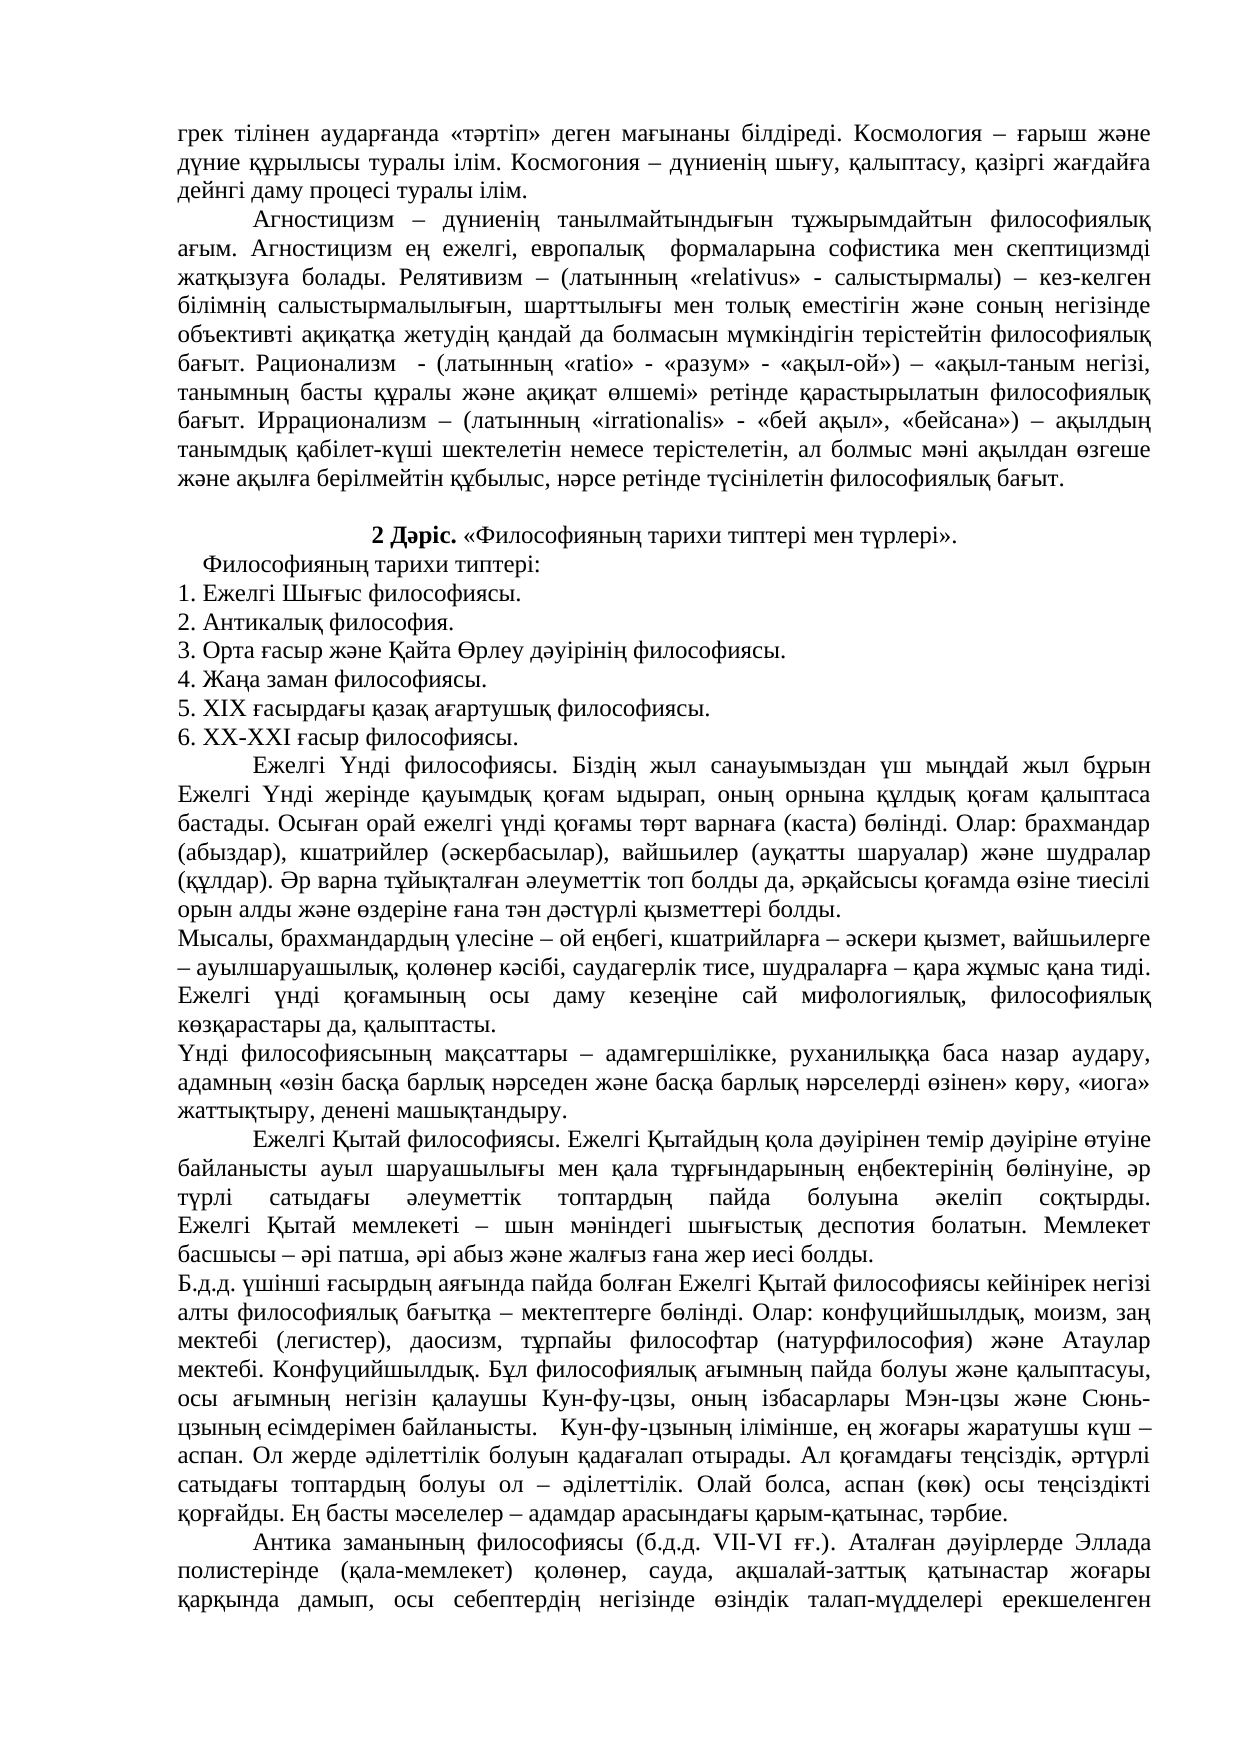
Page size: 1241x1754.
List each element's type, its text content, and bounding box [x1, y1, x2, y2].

text Агностицизм – дүниенің танылмайтындығын тұжырымдайтын философиялық ағым. Агностицизм ең ежелгі, европалық формаларына софистика мен скептицизмді жатқызуға болады. Релятивизм – (латынның «relativus» - салыстырмалы) – кез-келген білімнің салыстырмалылығын, шарттылығы мен толық еместігін және соның негізінде объективті ақиқатқа жетудің қандай да болмасын мүмкіндігін терістейтін философиялық бағыт. Рационализм - (латынның «ratio» - «разум» - «ақыл-ой») – «ақыл-таным негізі, танымның басты құралы және ақиқат өлшемі» ретінде қарастырылатын философиялық бағыт. Иррационализм – (латынның «irrationalis» - «бей ақыл», «бейсана») – ақылдың танымдық қабілет-күші шектелетін немесе терістелетін, ал болмыс мәні ақылдан өзгеше және ақылға берілмейтін құбылыс, нәрсе ретінде түсінілетін философиялық бағыт. [177, 204, 1152, 492]
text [177, 118, 1152, 204]
text Философияның тарихи типтері: 1. Ежелгі Шығыс философиясы. 2. Антикалық философия. 3. Орта ғасыр және Қайта Өрлеу дәуірінің философиясы. 4. Жаңа заман философиясы. 5. ХІХ ғасырдағы қазақ ағартушық философиясы. 6. ХХ-ХХI ғасыр философиясы. [177, 549, 1152, 751]
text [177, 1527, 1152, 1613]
text Ежелгі Үнді философиясы. Біздің жыл санауымыздан үш мыңдай жыл бұрын Ежелгі Үнді жерінде қауымдық қоғам ыдырап, оның орнына құлдық қоғам қалыптаса бастады. Осыған орай ежелгі үнді қоғамы төрт варнаға (каста) бөлінді. Олар: брахмандар (абыздар), кшатрийлер (әскербасылар), вайшьилер (ауқатты шаруалар) және шудралар (құлдар). Әр варна тұйықталған әлеуметтік топ болды да, әрқайсысы қоғамда өзіне тиесілі орын алды және өздеріне ғана тән дәстүрлі қызметтері болды. Мысалы, брахмандардың үлесіне – ой еңбегі, кшатрийларға – әскери қызмет, вайшьилерге – ауылшаруашылық, қолөнер кәсібі, саудагерлік тисе, шудраларға – қара жұмыс қана тиді. Ежелгі үнді қоғамының осы даму кезеңіне сай мифологиялық, философиялық көзқарастары да, қалыптасты. Үнді философиясының мақсаттары – адамгершілікке, руханилыққа баса назар аудару, адамның «өзін басқа барлық нәрседен және басқа барлық нәрселерді өзінен» көру, «иога» жаттықтыру, денені машықтандыру. Ежелгі Қытай философиясы. Ежелгі Қытайдың қола дәуірінен темір дәуіріне өтуіне байланысты ауыл шаруашылығы мен қала тұрғындарының еңбектерінің бөлінуіне, әр түрлі сатыдағы әлеуметтік топтардың пайда болуына әкеліп соқтырды. Ежелгі Қытай мемлекеті – шын мәніндегі шығыстық деспотия болатын. Мемлекет басшысы – әрі патша, әрі абыз және жалғыз ғана жер иесі болды. Б.д.д. үшінші ғасырдың аяғында пайда болған Ежелгі Қытай философиясы кейінірек негізі алты философиялық бағытқа – мектептерге бөлінді. Олар: конфуцийшылдық, моизм, заң мектебі (легистер), даосизм, тұрпайы философтар (натурфилософия) және Атаулар мектебі. Конфуцийшылдық. Бұл философиялық ағымның пайда болуы және қалыптасуы, осы ағымның негізін қалаушы Кун-фу-цзы, оның ізбасарлары Мэн-цзы және Сюнь-цзының есімдерімен байланысты. Кун-фу-цзының ілімінше, ең жоғары жаратушы күш – аспан. Ол жерде әділеттілік болуын қадағалап отырады. Ал қоғамдағы теңсіздік, әртүрлі сатыдағы топтардың болуы ол – әділеттілік. Олай болса, аспан (көк) осы теңсіздікті қорғайды. Ең басты мәселелер – адамдар арасындағы қарым-қатынас, тәрбие. [177, 751, 1152, 1527]
text 2 Дәріс. «Философияның тарихи типтері мен түрлері». [177, 521, 1152, 549]
